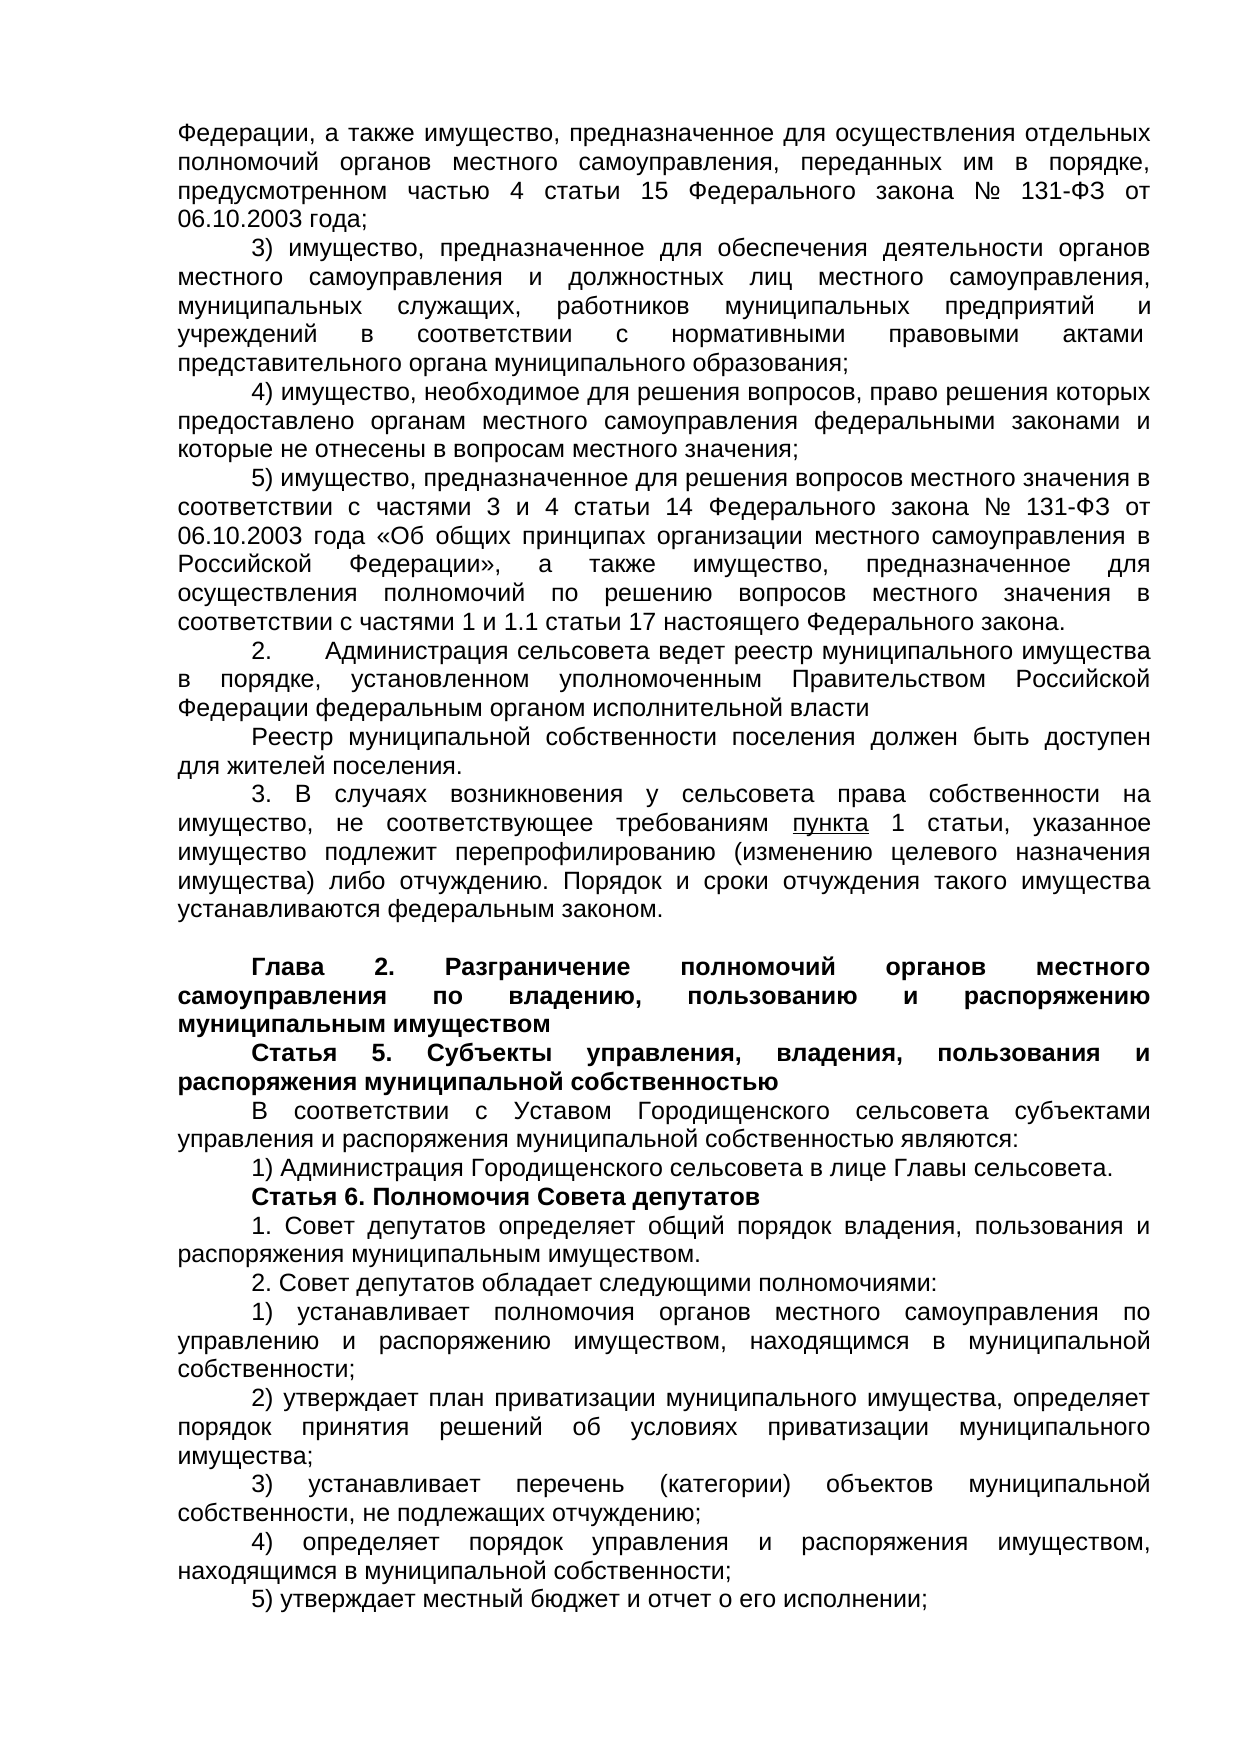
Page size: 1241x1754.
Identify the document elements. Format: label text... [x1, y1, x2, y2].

text Статья 6. Полномочия Совета депутатов [177, 1182, 1152, 1211]
text Глава 2. Разграничение полномочий органов местного самоуправления по владению, пользованию и распоряжению муниципальным имуществом [177, 952, 1152, 1038]
text 3) имущество, предназначенное для обеспечения деятельности органов местного самоуправления и должностных лиц местного самоуправления, муниципальных служащих, работников муниципальных предприятий и учреждений в соответствии с нормативными правовыми актами представительного органа муниципального образования; [177, 233, 1152, 377]
text 3) устанавливает перечень (категории) объектов муниципальной собственности, не подлежащих отчуждению; [177, 1469, 1152, 1527]
text 5) утверждает местный бюджет и отчет о его исполнении; [177, 1584, 1152, 1613]
text 2. Совет депутатов обладает следующими полномочиями: [177, 1268, 1152, 1297]
text 1) устанавливает полномочия органов местного самоуправления по управлению и распоряжению имуществом, находящимся в муниципальной собственности; [177, 1297, 1152, 1383]
list Администрация сельсовета ведет реестр муниципального имущества в порядке, установленном уполномоченным Правительством Российской Федерации федеральным органом исполнительной власти [177, 636, 1152, 722]
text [177, 118, 1152, 233]
text В соответствии с Уставом Городищенского сельсовета субъектами управления и распоряжения муниципальной собственностью являются: [177, 1096, 1152, 1153]
text 1. Совет депутатов определяет общий порядок владения, пользования и распоряжения муниципальным имуществом. [177, 1211, 1152, 1268]
text 4) определяет порядок управления и распоряжения имуществом, находящимся в муниципальной собственности; [177, 1527, 1152, 1584]
text 2) утверждает план приватизации муниципального имущества, определяет порядок принятия решений об условиях приватизации муниципального имущества; [177, 1383, 1152, 1469]
text Статья 5. Субъекты управления, владения, пользования и распоряжения муниципальной собственностью [177, 1038, 1152, 1096]
text Реестр муниципальной собственности поселения должен быть доступен для жителей поселения. [177, 722, 1152, 779]
text 5) имущество, предназначенное для решения вопросов местного значения в соответствии с частями 3 и 4 статьи 14 Федерального закона № 131-ФЗ от 06.10.2003 года «Об общих принципах организации местного самоуправления в Российской Федерации», а также имущество, предназначенное для осуществления полномочий по решению вопросов местного значения в соответствии с частями 1 и 1.1 статьи 17 настоящего Федерального закона. [177, 463, 1152, 636]
text 3. В случаях возникновения у сельсовета права собственности на имущество, не соответствующее требованиям пункта 1 статьи, указанное имущество подлежит перепрофилированию (изменению целевого назначения имущества) либо отчуждению. Порядок и сроки отчуждения такого имущества устанавливаются федеральным законом. [177, 779, 1152, 923]
text 4) имущество, необходимое для решения вопросов, право решения которых предоставлено органам местного самоуправления федеральными законами и которые не отнесены в вопросам местного значения; [177, 377, 1152, 463]
text 1) Администрация Городищенского сельсовета в лице Главы сельсовета. [177, 1153, 1152, 1182]
